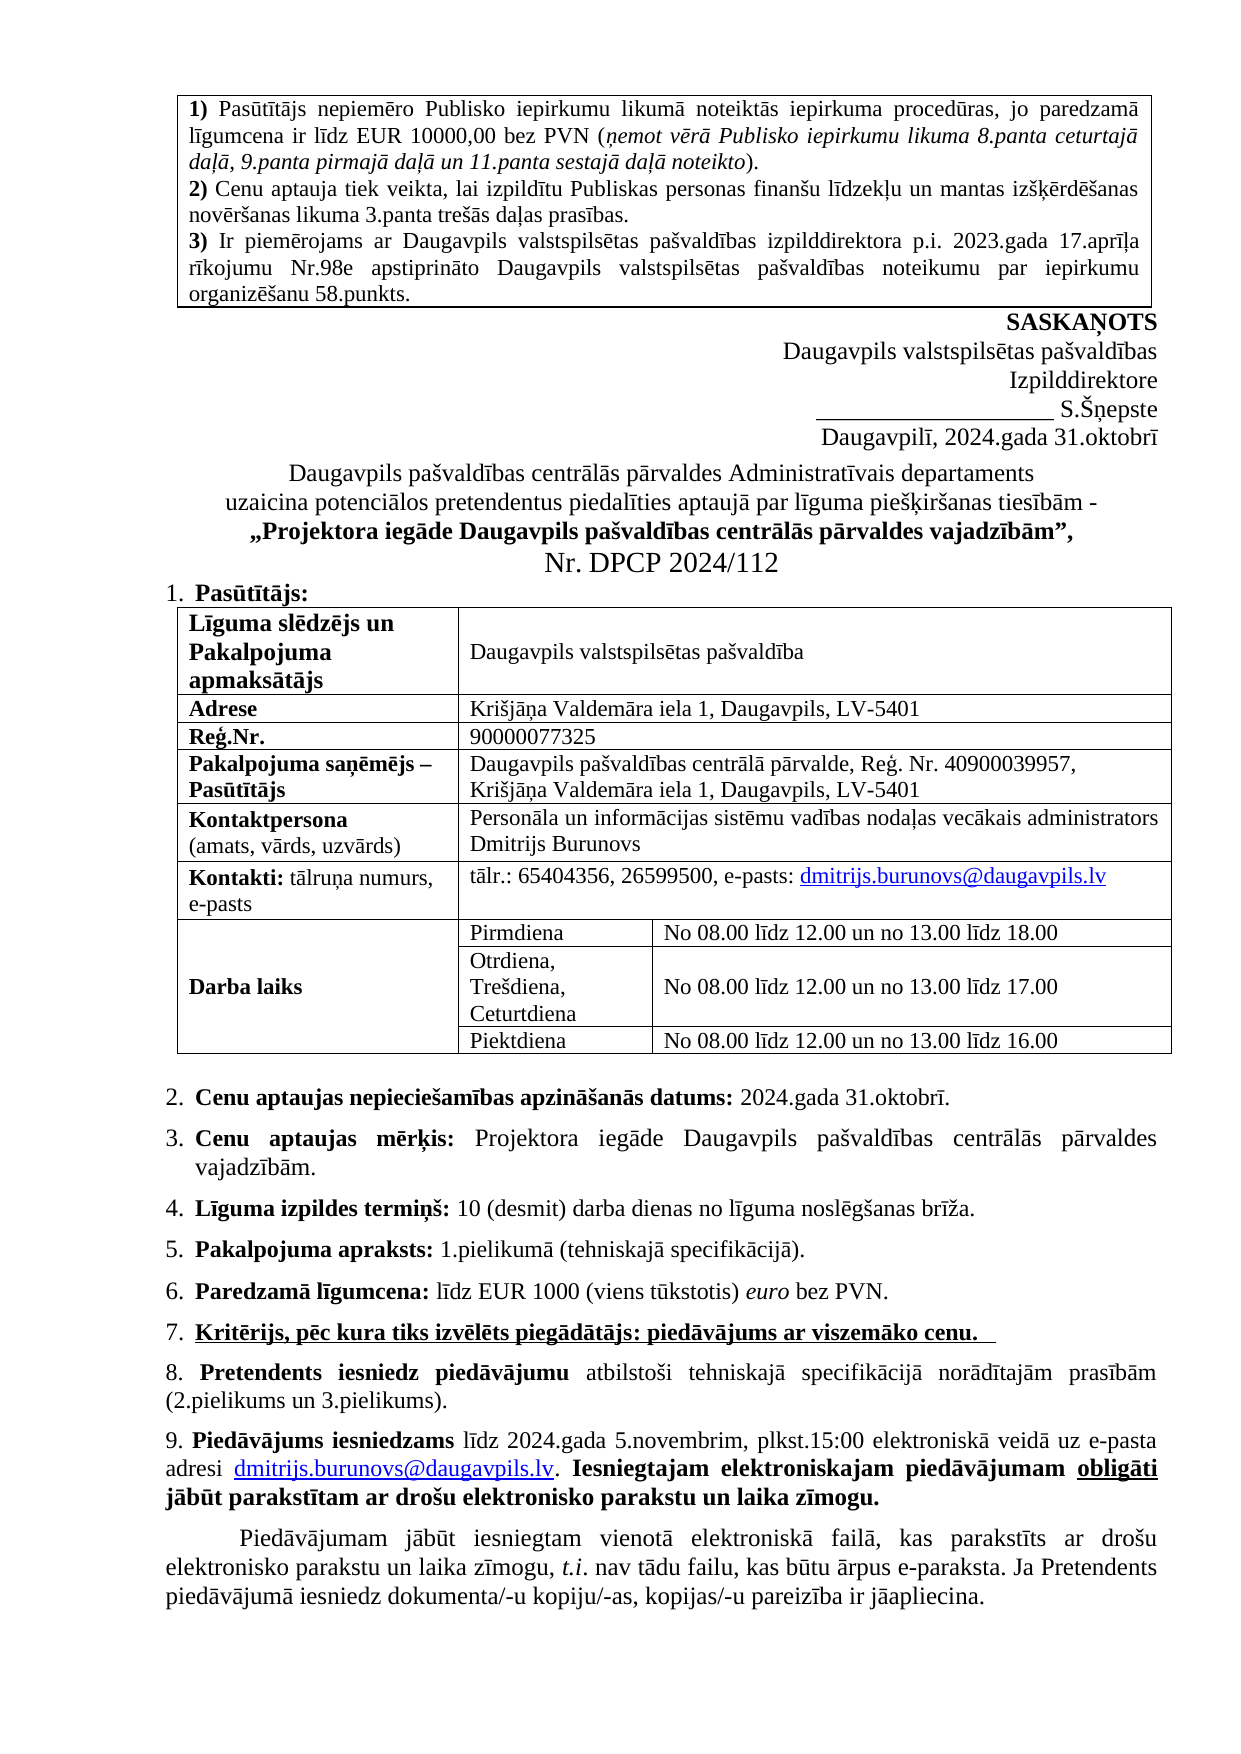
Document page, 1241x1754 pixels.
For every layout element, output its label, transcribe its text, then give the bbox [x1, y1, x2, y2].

text Daugavpilī, 2024.gada 31.oktobrī [165, 422, 1157, 451]
text 9. Piedāvājums iesniedzams līdz 2024.gada 5.novembrim, plkst.15:00 elektroniskā veidā uz e-pasta adresi dmitrijs.burunovs@daugavpils.lv. Iesniegtajam elektroniskajam piedāvājumam obligāti jābūt parakstītam ar drošu elektronisko parakstu un laika zīmogu. [165, 1426, 1157, 1511]
list Cenu aptaujas mērķis: Projektora iegāde Daugavpils pašvaldības centrālās pārvaldes vajadzībām. [165, 1123, 1157, 1181]
text SASKAŅots Daugavpils valstspilsētas pašvaldības [165, 307, 1157, 365]
table_cell No 08.00 līdz 12.00 un no 13.00 līdz 17.00 [653, 947, 1171, 1026]
table_cell Adrese [178, 695, 458, 722]
table_cell Reģ.Nr. [178, 723, 458, 749]
text „Projektora iegāde Daugavpils pašvaldības centrālās pārvaldes vajadzībām”, [165, 516, 1157, 545]
list Pasūtītājs: [165, 578, 1157, 607]
text Nr. DPCP 2024/112 [165, 545, 1157, 578]
text Piedāvājumam jābūt iesniegtam vienotā elektroniskā failā, kas parakstīts ar drošu elektronisko parakstu un laika zīmogu, t.i. nav tādu failu, kas būtu ārpus e-paraksta. Ja Pretendents piedāvājumā iesniedz dokumenta/-u kopiju/-as, kopijas/-u pareizība ir jāapliecina. [165, 1523, 1158, 1610]
table_cell Krišjāņa Valdemāra iela 1, Daugavpils, LV-5401 [459, 695, 1171, 722]
list Paredzamā līgumcena: līdz EUR 1000 (viens tūkstotis) euro bez PVN. [165, 1276, 1157, 1304]
text Daugavpils pašvaldības centrālās pārvaldes Administratīvais departaments [165, 458, 1157, 487]
table_cell Personāla un informācijas sistēmu vadības nodaļas vecākais administrators Dmitrijs Burunovs [459, 804, 1171, 861]
table_cell 90000077325 [459, 723, 1171, 749]
text ___________________ S.Šņepste [165, 394, 1157, 422]
table_cell tālr.: 65404356, 26599500, e-pasts: dmitrijs.burunovs@daugavpils.lv [459, 862, 1171, 918]
table_cell Daugavpils pašvaldības centrālā pārvalde, Reģ. Nr. 40900039957, Krišjāņa Valdemāra iela 1, Daugavpils, LV-5401 [459, 750, 1171, 803]
text Izpilddirektore [165, 365, 1157, 394]
table_header Daugavpils valstspilsētas pašvaldība [459, 608, 1171, 694]
table_cell Pirmdiena [459, 920, 652, 946]
table_cell Piektdiena [459, 1027, 652, 1053]
table_cell No 08.00 līdz 12.00 un no 13.00 līdz 18.00 [653, 920, 1171, 946]
table_cell Kontaktpersona (amats, vārds, uzvārds) [178, 804, 458, 861]
list Pakalpojuma apraksts: 1.pielikumā (tehniskajā specifikācijā). [165, 1234, 1157, 1263]
table_cell Darba laiks [178, 920, 458, 1053]
text 8. Pretendents iesniedz piedāvājumu atbilstoši tehniskajā specifikācijā norādītajām prasībām (2.pielikums un 3.pielikums). [165, 1358, 1157, 1413]
table_cell No 08.00 līdz 12.00 un no 13.00 līdz 16.00 [653, 1027, 1171, 1053]
table_header 1) Pasūtītājs nepiemēro Publisko iepirkumu likumā noteiktās iepirkuma procedūras, jo paredzamā līgumcena ir līdz EUR 10000,00 bez PVN (ņemot vērā Publisko iepirkumu likuma 8.panta ceturtajā daļā, 9.panta pirmajā daļā un 11.panta sestajā daļā noteikto). 2) Cenu aptauja tiek veikta, lai izpildītu Publiskas personas finanšu līdzekļu un mantas izšķērdēšanas novēršanas likuma 3.panta trešās daļas prasības. 3) Ir piemērojams ar Daugavpils valstspilsētas pašvaldības izpilddirektora p.i. 2023.gada 17.aprīļa rīkojumu Nr.98e apstiprināto Daugavpils valstspilsētas pašvaldības noteikumu par iepirkumu organizēšanu 58.punkts. [178, 96, 1151, 306]
list Līguma izpildes termiņš: 10 (desmit) darba dienas no līguma noslēgšanas brīža. [165, 1193, 1157, 1222]
table_cell Pakalpojuma saņēmējs – Pasūtītājs [178, 750, 458, 803]
table_cell Kontakti: tālruņa numurs, e-pasts [178, 862, 458, 918]
list Kritērijs, pēc kura tiks izvēlēts piegādātājs: piedāvājums ar viszemāko cenu. [165, 1317, 1157, 1346]
table_cell Otrdiena, Trešdiena, Ceturtdiena [459, 947, 652, 1026]
table_header Līguma slēdzējs un Pakalpojuma apmaksātājs [178, 608, 458, 694]
text uzaicina potenciālos pretendentus piedalīties aptaujā par līguma piešķiršanas tiesībām - [165, 487, 1157, 516]
list Cenu aptaujas nepieciešamības apzināšanās datums: 2024.gada 31.oktobrī. [165, 1082, 1157, 1111]
